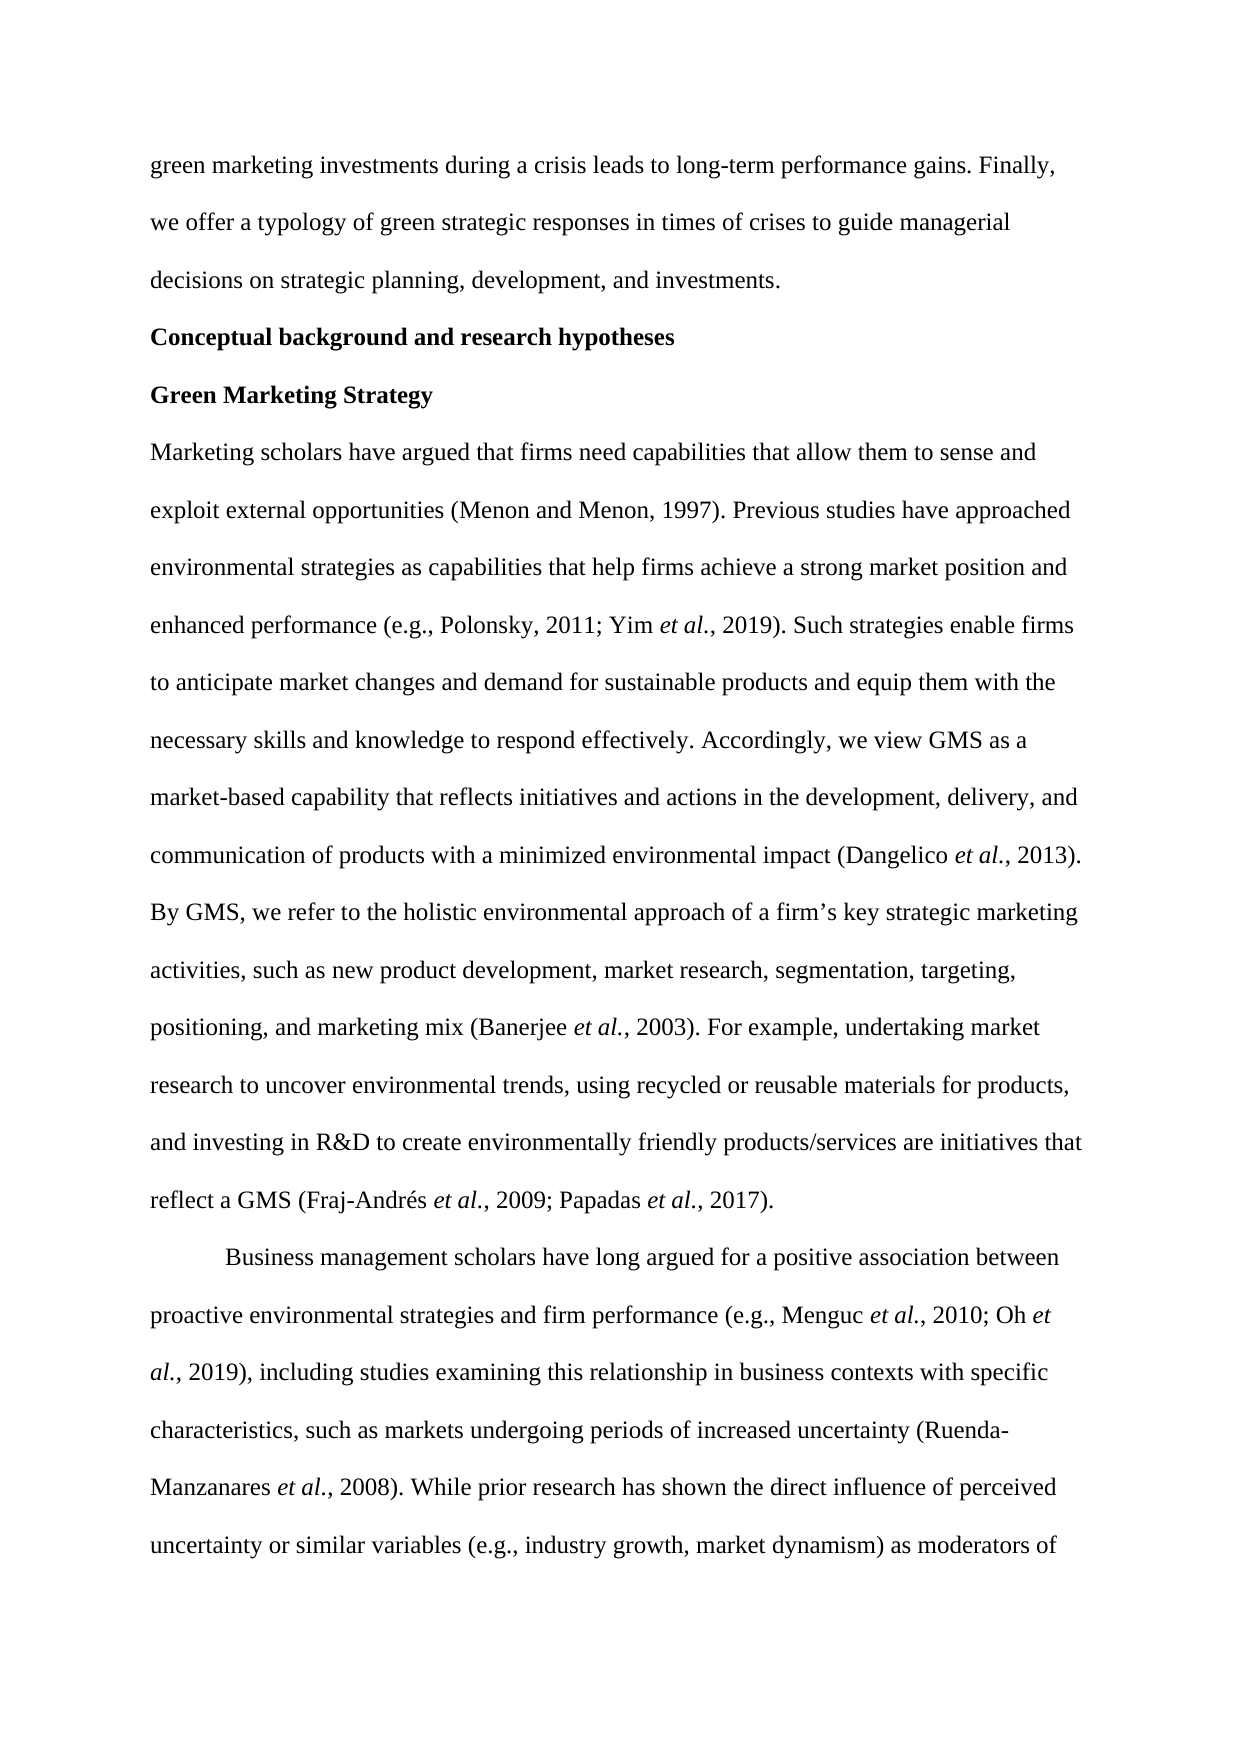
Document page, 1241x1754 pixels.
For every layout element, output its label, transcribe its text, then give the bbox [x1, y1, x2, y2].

text Green Marketing Strategy [150, 380, 1090, 409]
text Marketing scholars have argued that firms need capabilities that allow them to sense and exploit external opportunities (Menon and Menon, 1997). Previous studies have approached environmental strategies as capabilities that help firms achieve a strong market position and enhanced performance (e.g., Polonsky, 2011; Yim et al., 2019). Such strategies enable firms to anticipate market changes and demand for sustainable products and equip them with the necessary skills and knowledge to respond effectively. Accordingly, we view GMS as a market-based capability that reflects initiatives and actions in the development, delivery, and communication of products with a minimized environmental impact (Dangelico et al., 2013). By GMS, we refer to the holistic environmental approach of a firm’s key strategic marketing activities, such as new product development, market research, segmentation, targeting, positioning, and marketing mix (Banerjee et al., 2003). For example, undertaking market research to uncover environmental trends, using recycled or reusable materials for products, and investing in R&D to create environmentally friendly products/services are initiatives that reflect a GMS (Fraj-Andrés et al., 2009; Papadas et al., 2017). [150, 437, 1090, 1214]
text Conceptual background and research hypotheses [150, 322, 1090, 351]
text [150, 1242, 1090, 1559]
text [150, 150, 1090, 294]
